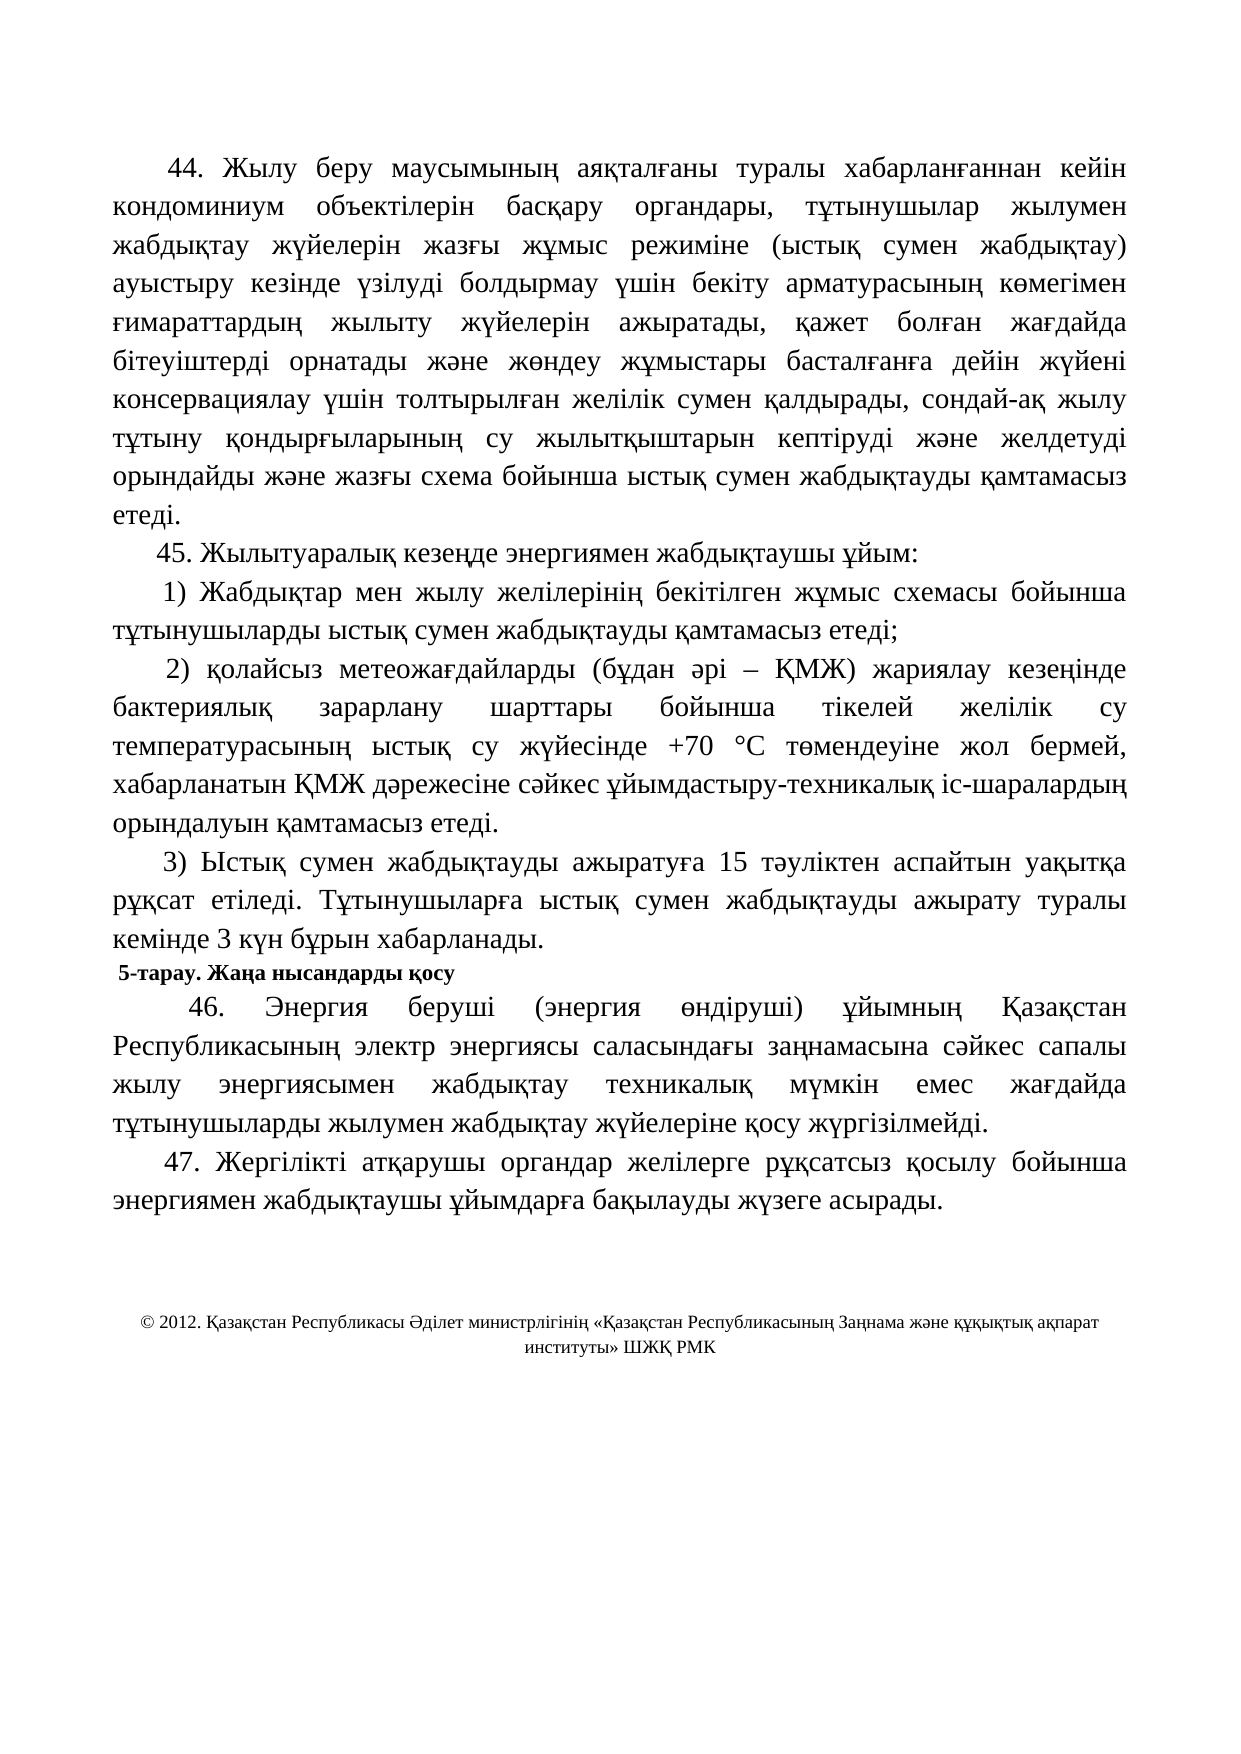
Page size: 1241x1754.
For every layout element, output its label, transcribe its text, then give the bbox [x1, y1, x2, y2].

text 5-тарау. Жаңа нысандарды қосу [112, 959, 1128, 986]
text 47. Жергілікті атқарушы органдар желілерге рұқсатсыз қосылу бойынша энергиямен жабдықтаушы ұйымдарға бақылауды жүзеге асырады. [112, 1144, 1128, 1216]
text 2) қолайсыз метеожағдайларды (бұдан әрі – ҚМЖ) жариялау кезеңінде бактериялық зарарлану шарттары бойынша тікелей желілік су температурасының ыстық су жүйесінде +70 °С төмендеуіне жол бермей, хабарланатын ҚМЖ дәрежесіне сәйкес ұйымдастыру-техникалық іс-шаралардың орындалуын қамтамасыз етеді. [112, 651, 1128, 839]
text 3) Ыстық сумен жабдықтауды ажыратуға 15 тәуліктен аспайтын уақытқа рұқсат етіледі. Тұтынушыларға ыстық сумен жабдықтауды ажырату туралы кемінде 3 күн бұрын хабарланады. [112, 844, 1128, 954]
text 46. Энергия беруші (энергия өндіруші) ұйымның Қазақстан Республикасының электр энергиясы саласындағы заңнамасына сәйкес сапалы жылу энергиясымен жабдықтау техникалық мүмкін емес жағдайда тұтынушыларды жылумен жабдықтау жүйелеріне қосу жүргізілмейді. [112, 989, 1128, 1139]
text © 2012. Қазақстан Республикасы Әділет министрлігінің «Қазақстан Республикасының Заңнама және құқықтық ақпарат институты» ШЖҚ РМК [112, 1311, 1128, 1358]
text 45. Жылытуаралық кезеңде энергиямен жабдықтаушы ұйым: [112, 535, 1128, 569]
text 44. Жылу беру маусымының аяқталғаны туралы хабарланғаннан кейін кондоминиум объектілерін басқару органдары, тұтынушылар жылумен жабдықтау жүйелерін жазғы жұмыс режиміне (ыстық сумен жабдықтау) ауыстыру кезінде үзілуді болдырмау үшін бекіту арматурасының көмегімен ғимараттардың жылыту жүйелерін ажыратады, қажет болған жағдайда бітеуіштерді орнатады және жөндеу жұмыстары басталғанға дейін жүйені консервациялау үшін толтырылған желілік сумен қалдырады, сондай-ақ жылу тұтыну қондырғыларының су жылытқыштарын кептіруді және желдетуді орындайды және жазғы схема бойынша ыстық сумен жабдықтауды қамтамасыз етеді. [112, 150, 1128, 530]
text 1) Жабдықтар мен жылу желілерінің бекітілген жұмыс схемасы бойынша тұтынушыларды ыстық сумен жабдықтауды қамтамасыз етеді; [112, 574, 1128, 646]
